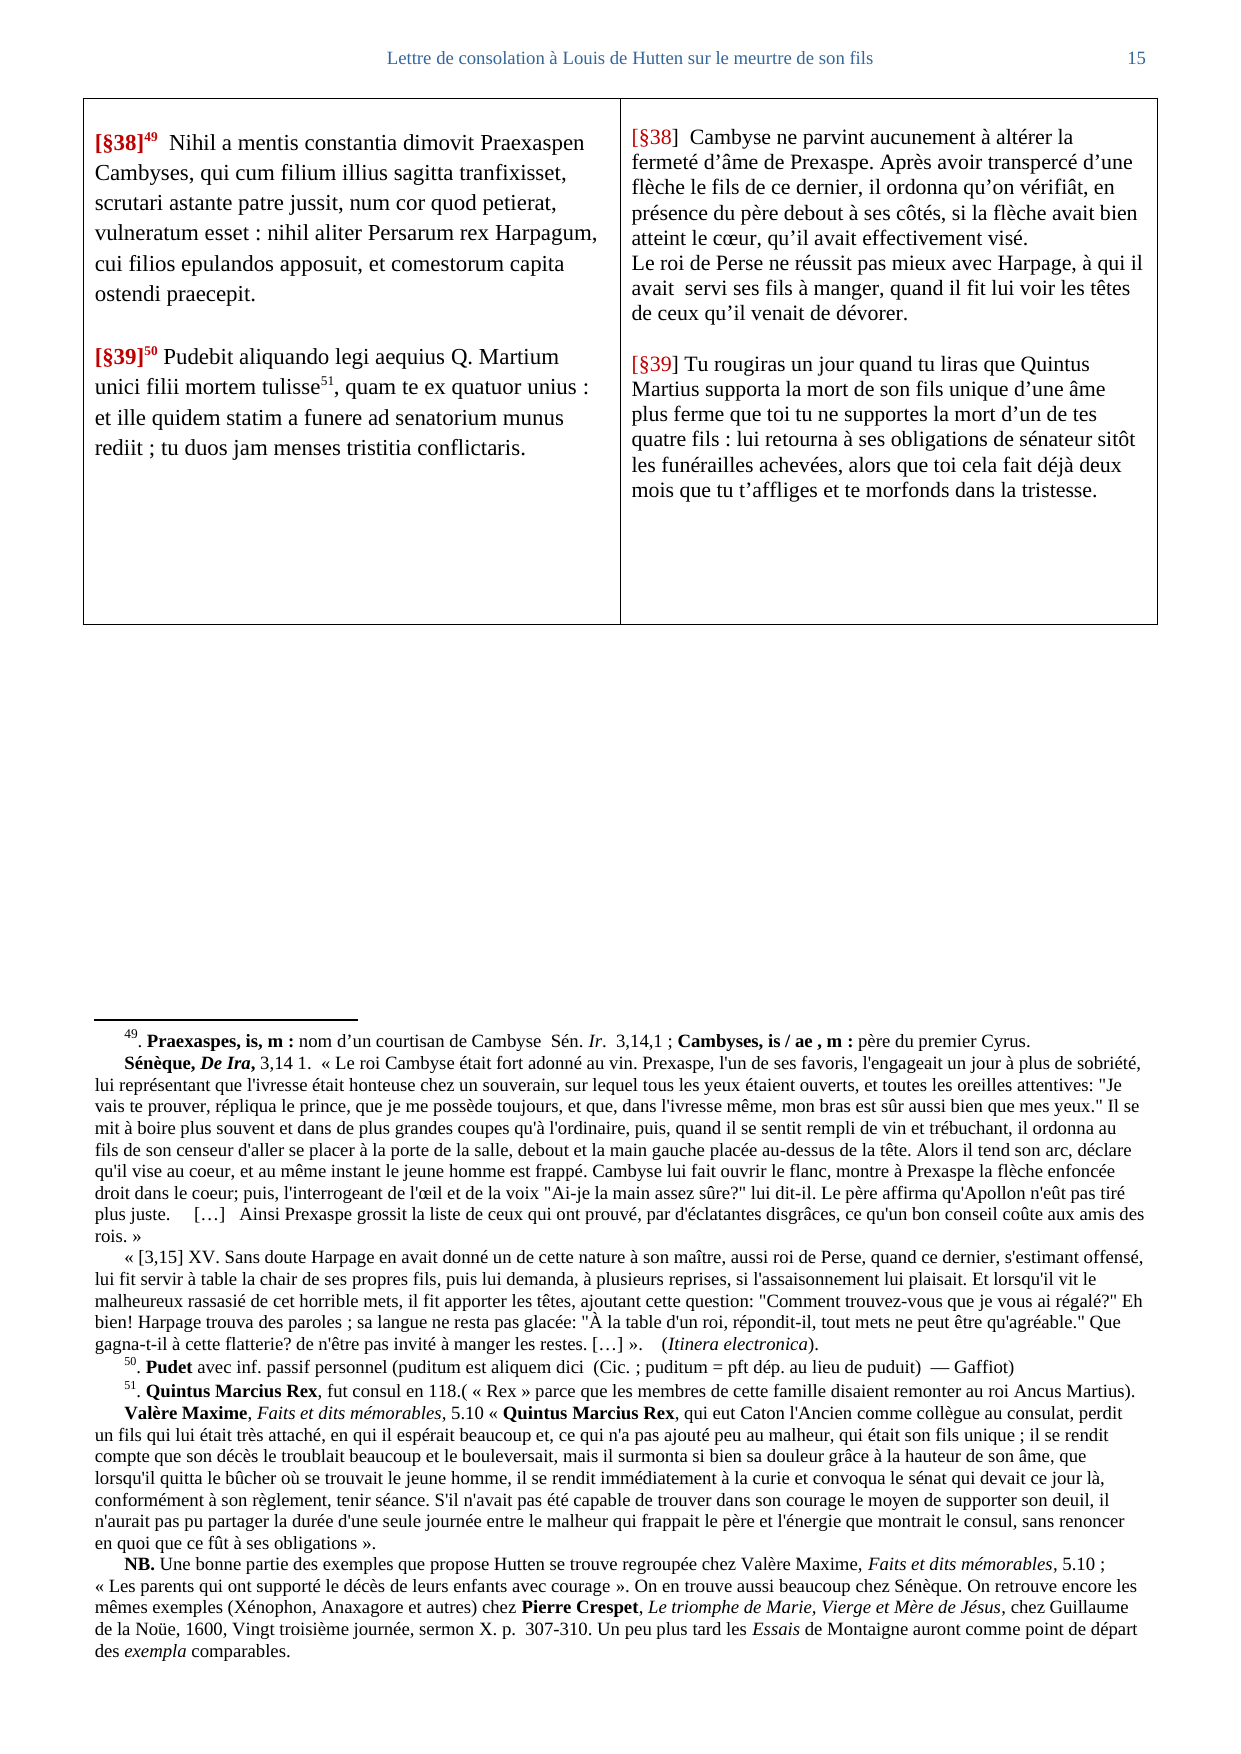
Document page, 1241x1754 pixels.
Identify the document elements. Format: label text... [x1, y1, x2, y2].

table_header [§38] Nihil a mentis constantia dimovit Praexaspen Cambyses, qui cum filium illius sagitta tranfixisset, scrutari astante patre jussit, num cor quod petierat, vulneratum esset : nihil aliter Persarum rex Harpagum, cui filios epulandos apposuit, et comestorum capita ostendi praecepit. [§39] Pudebit aliquando legi aequius Q. Martium unici filii mortem tulisse, quam te ex quatuor unius : et ille quidem statim a funere ad senatorium munus rediit ; tu duos jam menses tristitia conflictaris. [84, 99, 620, 623]
table_header [§38] Cambyse ne parvint aucunement à altérer la fermeté d’âme de Prexaspe. Après avoir transpercé d’une flèche le fils de ce dernier, il ordonna qu’on vérifiât, en présence du père debout à ses côtés, si la flèche avait bien atteint le cœur, qu’il avait effectivement visé. Le roi de Perse ne réussit pas mieux avec Harpage, à qui il avait servi ses fils à manger, quand il fit lui voir les têtes de ceux qu’il venait de dévorer. [§39] Tu rougiras un jour quand tu liras que Quintus Martius supporta la mort de son fils unique d’une âme plus ferme que toi tu ne supportes la mort d’un de tes quatre fils : lui retourna à ses obligations de sénateur sitôt les funérailles achevées, alors que toi cela fait déjà deux mois que tu t’affliges et te morfonds dans la tristesse. [621, 99, 1157, 623]
